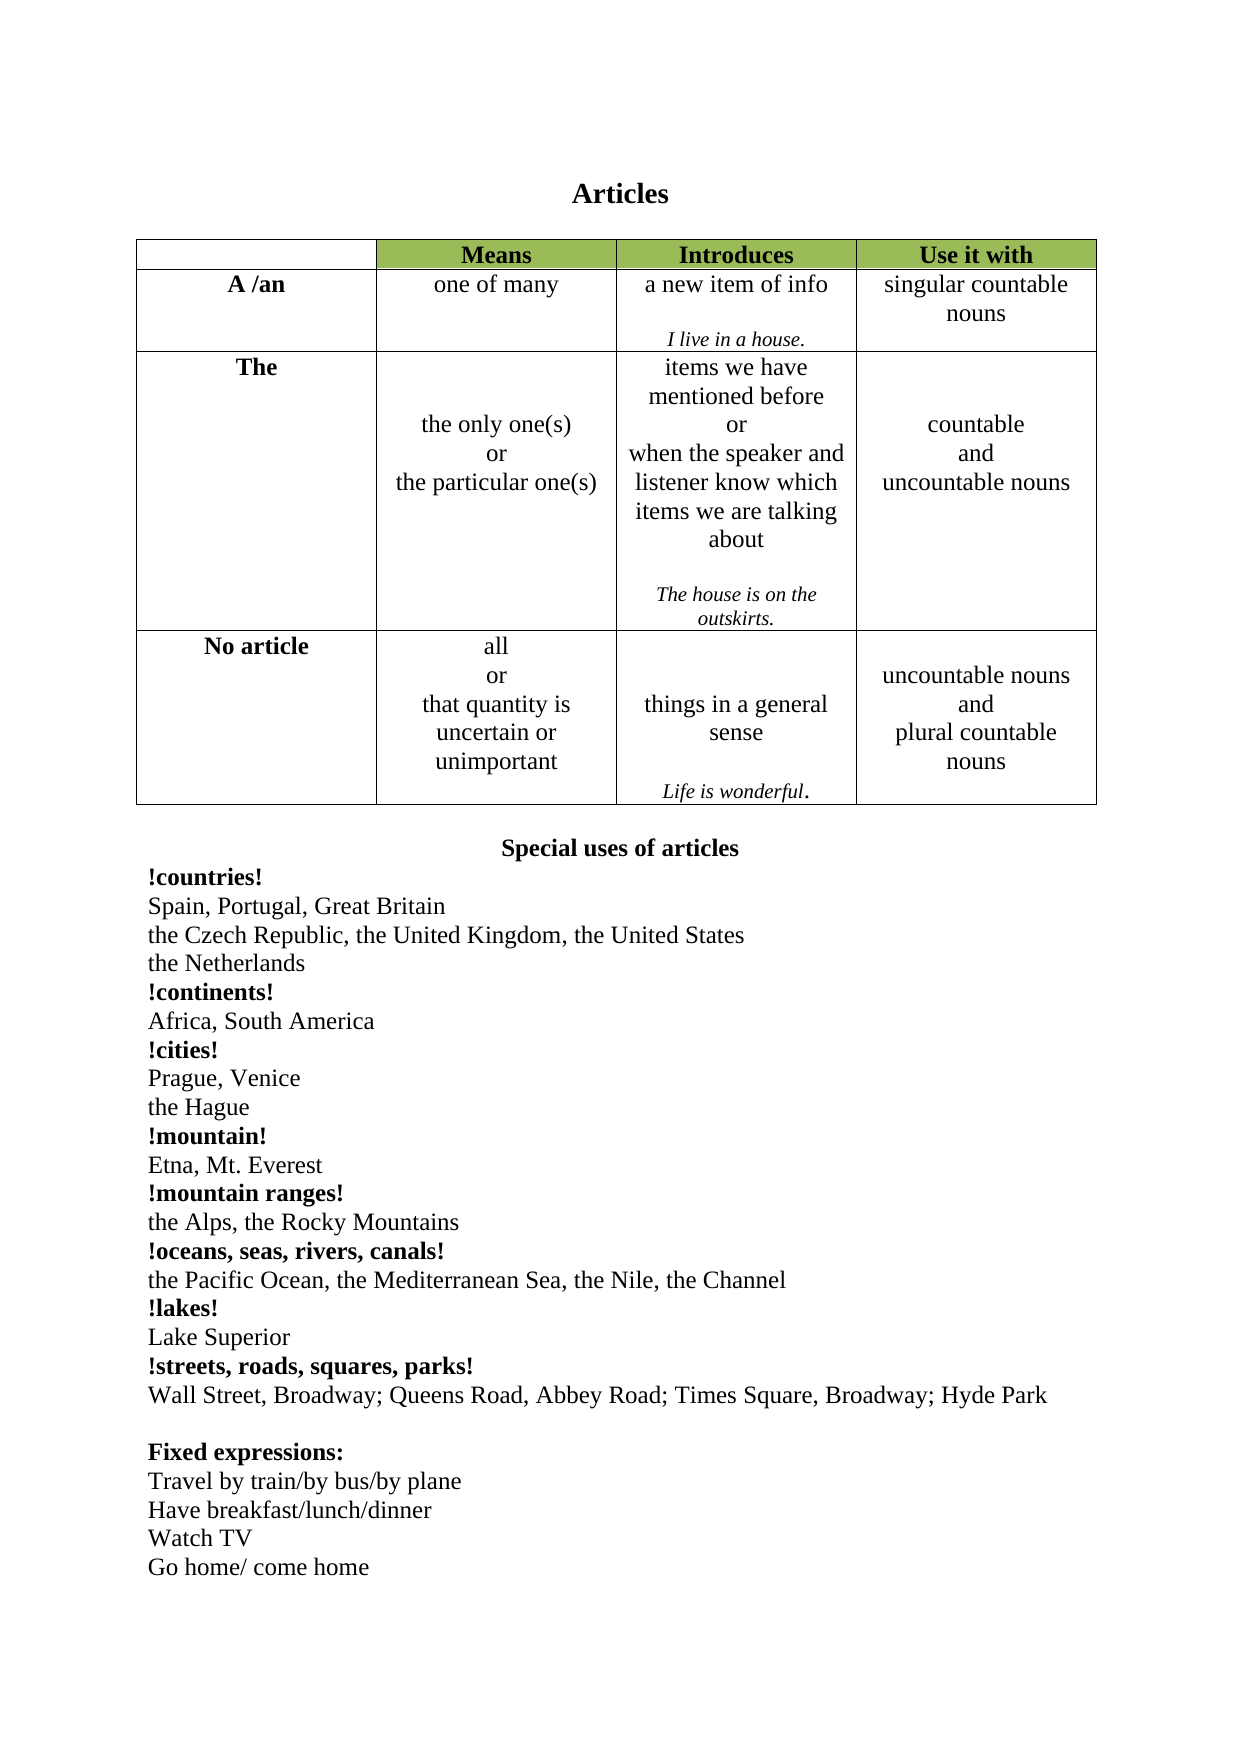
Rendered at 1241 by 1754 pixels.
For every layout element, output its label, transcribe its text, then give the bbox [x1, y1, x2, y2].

text the Netherlands [148, 948, 1093, 977]
text Etna, Mt. Everest [148, 1150, 1093, 1178]
table_header [137, 240, 376, 268]
text !streets, roads, squares, parks! [148, 1351, 1093, 1380]
text the Czech Republic, the United Kingdom, the United States [148, 920, 1093, 948]
text Spain, Portugal, Great Britain [148, 891, 1093, 920]
text Articles [148, 176, 1093, 210]
table_cell No article [137, 631, 376, 804]
table_header Use it with [857, 240, 1096, 268]
text Watch TV [148, 1523, 1093, 1552]
text Travel by train/by bus/by plane [148, 1466, 1093, 1495]
table_cell The [137, 352, 376, 630]
text !countries! [148, 862, 1093, 891]
text Fixed expressions: [148, 1437, 1093, 1466]
text Go home/ come home [148, 1552, 1093, 1581]
table_cell uncountable nouns and plural countable nouns [857, 631, 1096, 804]
text the Hague [148, 1092, 1093, 1121]
text the Alps, the Rocky Mountains [148, 1207, 1093, 1236]
text Prague, Venice [148, 1063, 1093, 1092]
text Wall Street, Broadway; Queens Road, Abbey Road; Times Square, Broadway; Hyde Park [148, 1380, 1093, 1408]
table_cell a new item of info I live in a house. [617, 270, 856, 351]
text Lake Superior [148, 1322, 1093, 1351]
table_cell items we have mentioned before or when the speaker and listener know which items we are talking about The house is on the outskirts. [617, 352, 856, 630]
table_cell singular countable nouns [857, 270, 1096, 351]
text !mountain ranges! [148, 1178, 1093, 1207]
text !continents! [148, 977, 1093, 1006]
text !oceans, seas, rivers, canals! [148, 1236, 1093, 1265]
table_cell the only one(s) or the particular one(s) [377, 352, 616, 630]
text Have breakfast/lunch/dinner [148, 1495, 1093, 1523]
text !cities! [148, 1035, 1093, 1063]
table_header Introduces [617, 240, 856, 268]
text !lakes! [148, 1293, 1093, 1322]
table_cell all or that quantity is uncertain or unimportant [377, 631, 616, 804]
text Africa, South America [148, 1006, 1093, 1035]
table_cell A /an [137, 270, 376, 351]
text the Pacific Ocean, the Mediterranean Sea, the Nile, the Channel [148, 1265, 1093, 1293]
table_cell countable and uncountable nouns [857, 352, 1096, 630]
text Special uses of articles [148, 833, 1093, 862]
text !mountain! [148, 1121, 1093, 1150]
table_cell one of many [377, 270, 616, 351]
table_header Means [377, 240, 616, 268]
table_cell things in a general sense Life is wonderful. [617, 631, 856, 804]
